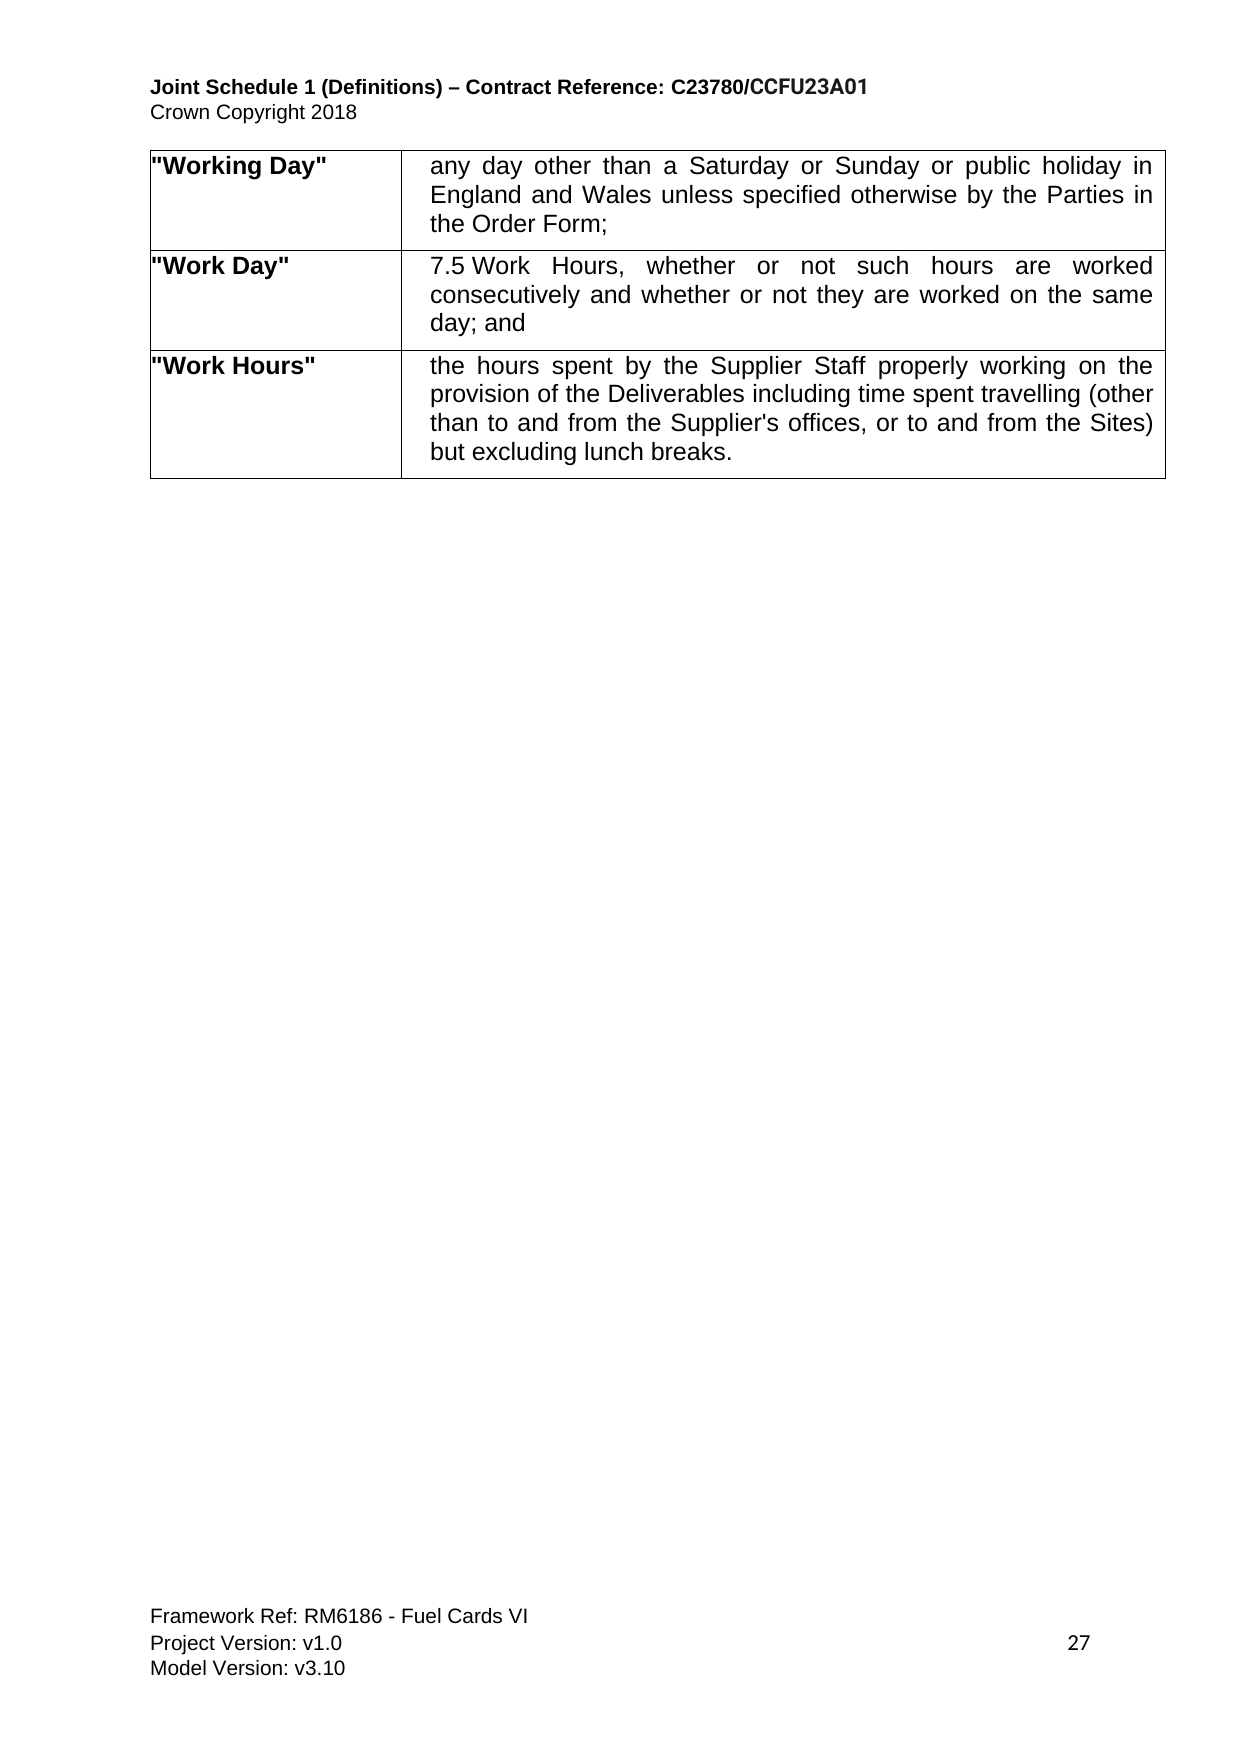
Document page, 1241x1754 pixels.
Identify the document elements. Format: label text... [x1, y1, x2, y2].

table_cell "Work Hours" [151, 351, 401, 478]
table_cell any day other than a Saturday or Sunday or public holiday in England and Wales unless specified otherwise by the Parties in the Order Form; [402, 151, 1165, 250]
table_cell the hours spent by the Supplier Staff properly working on the provision of the Deliverables including time spent travelling (other than to and from the Supplier's offices, or to and from the Sites) but excluding lunch breaks. [402, 351, 1165, 478]
table_cell "Working Day" [151, 151, 401, 250]
table_cell 7.5 Work Hours, whether or not such hours are worked consecutively and whether or not they are worked on the same day; and [402, 251, 1165, 349]
table_cell "Work Day" [151, 251, 401, 349]
